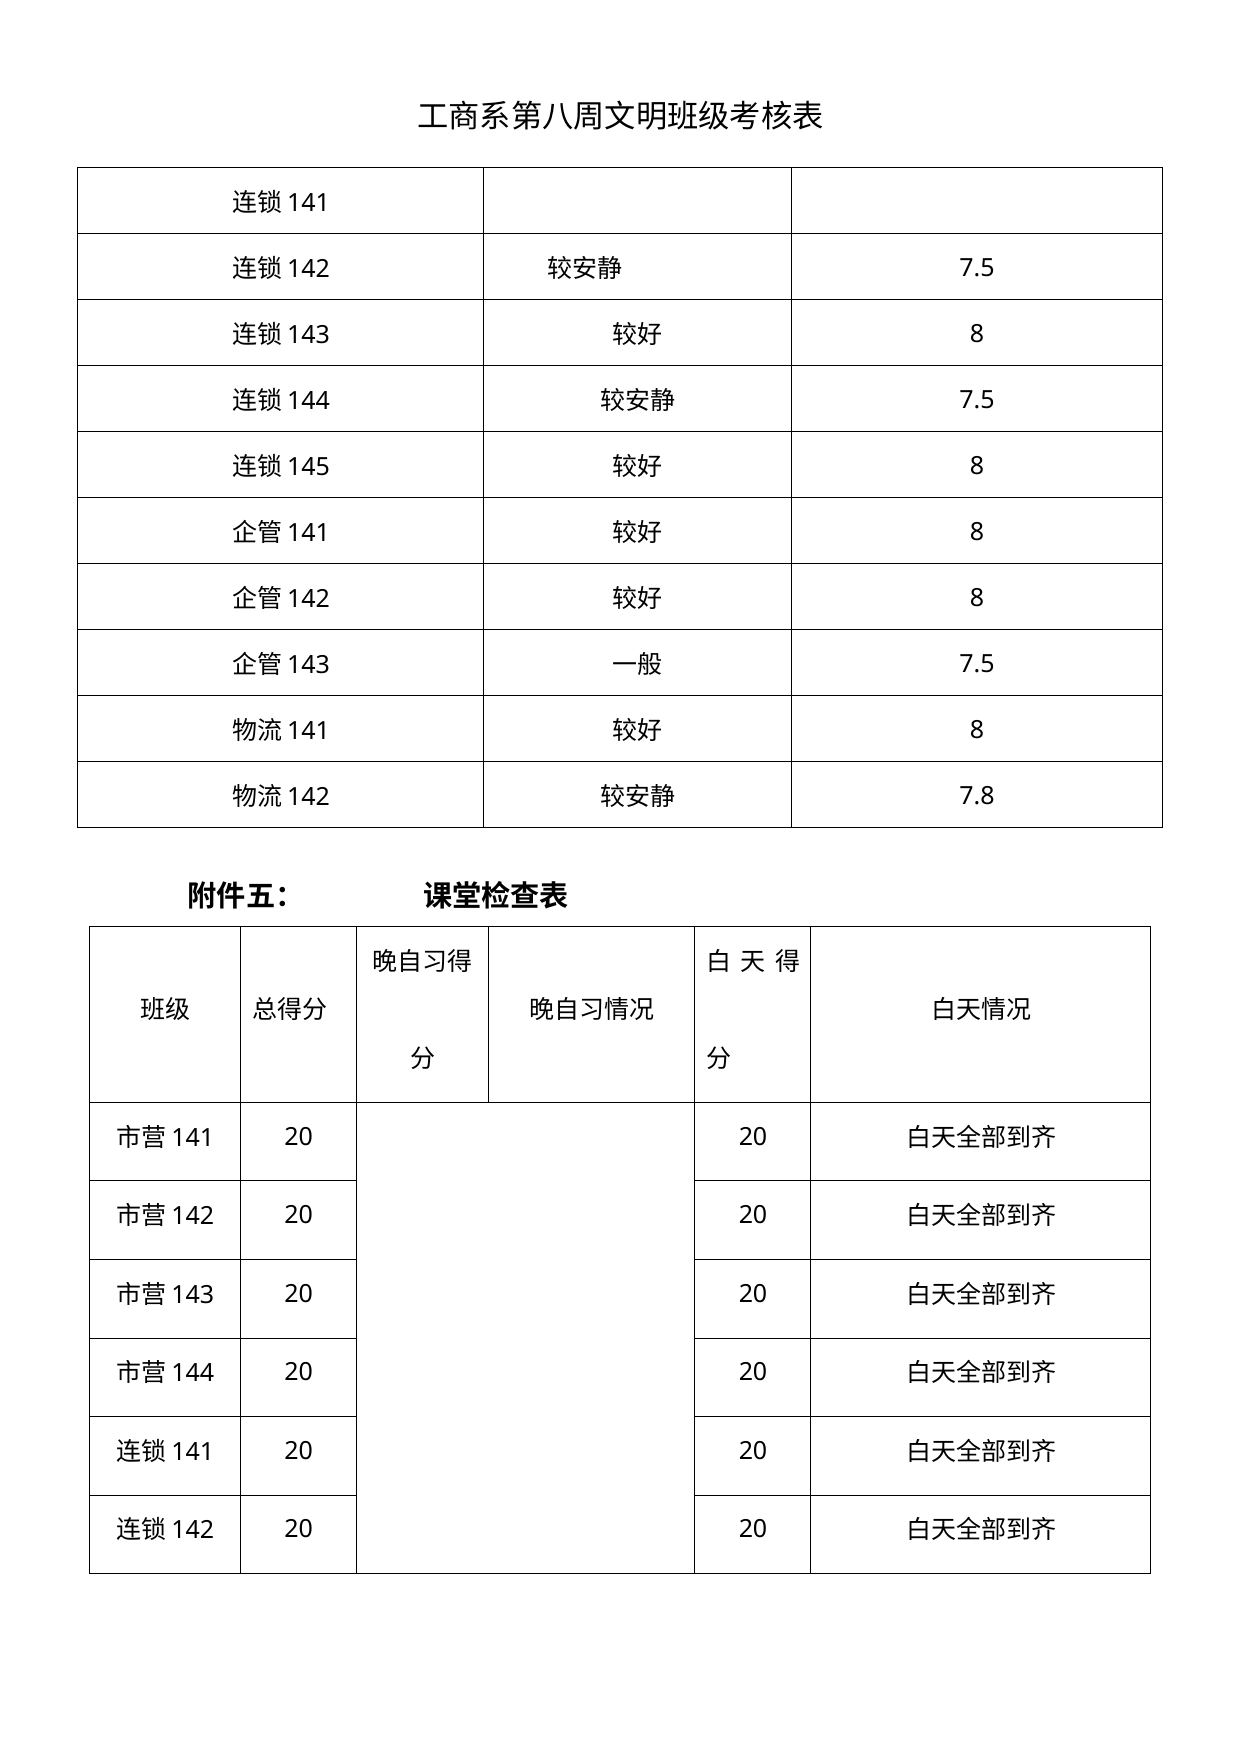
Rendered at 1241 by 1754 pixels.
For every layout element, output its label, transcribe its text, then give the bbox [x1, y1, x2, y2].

table_cell 20 [695, 1417, 810, 1494]
table_header 总得分 [241, 927, 356, 1102]
table_cell 7.8 [792, 762, 1162, 827]
table_cell 市营141 [90, 1103, 240, 1180]
table_cell 物流142 [78, 762, 483, 827]
text 附件五： 课堂检查表 [187, 861, 1053, 926]
table_cell 20 [241, 1417, 356, 1494]
table_cell 物流141 [78, 696, 483, 761]
table_header 晚自习得分 [357, 927, 488, 1102]
table_cell 企管143 [78, 630, 483, 695]
table_cell 市营143 [90, 1260, 240, 1337]
table_cell 企管141 [78, 498, 483, 563]
table_cell 市营144 [90, 1339, 240, 1416]
table_cell 20 [695, 1103, 810, 1180]
table_cell [357, 1103, 694, 1573]
table_cell 白天全部到齐 [811, 1181, 1150, 1259]
table_cell 7.5 [792, 234, 1162, 299]
table_cell 8 [792, 498, 1162, 563]
table_cell 较安静 [484, 366, 791, 431]
table_cell 20 [695, 1181, 810, 1259]
table_header 班级 [90, 927, 240, 1102]
table_cell 企管142 [78, 564, 483, 629]
table_header 白天情况 [811, 927, 1150, 1102]
table_cell 20 [695, 1339, 810, 1416]
table_cell 20 [241, 1339, 356, 1416]
table_cell 白天全部到齐 [811, 1496, 1150, 1573]
table_cell 7.5 [792, 366, 1162, 431]
table_cell 20 [241, 1260, 356, 1337]
table_header 晚自习情况 [489, 927, 694, 1102]
table_cell 7.5 [792, 630, 1162, 695]
table_cell 20 [695, 1496, 810, 1573]
table_cell 连锁142 [78, 234, 483, 299]
table_cell 连锁141 [90, 1417, 240, 1494]
table_cell 白天全部到齐 [811, 1417, 1150, 1494]
table_cell 较好 [484, 432, 791, 497]
table_cell 20 [241, 1496, 356, 1573]
table_cell 较安静 [484, 762, 791, 827]
table_cell 连锁143 [78, 300, 483, 365]
table_cell 8 [792, 564, 1162, 629]
table_cell 连锁141 [78, 168, 483, 233]
table_cell 一般 [484, 630, 791, 695]
table_cell 较好 [484, 696, 791, 761]
table_cell 连锁142 [90, 1496, 240, 1573]
table_cell 8 [792, 300, 1162, 365]
table_cell 较好 [484, 498, 791, 563]
table_cell 连锁145 [78, 432, 483, 497]
table_cell 20 [241, 1103, 356, 1180]
table_cell 市营142 [90, 1181, 240, 1259]
table_header 白天得分 [695, 927, 810, 1102]
table_cell [792, 168, 1162, 233]
table_cell [484, 168, 791, 233]
table_cell 20 [695, 1260, 810, 1337]
table_cell 连锁144 [78, 366, 483, 431]
table_cell 白天全部到齐 [811, 1339, 1150, 1416]
table_cell 8 [792, 696, 1162, 761]
table_cell 20 [241, 1181, 356, 1259]
table_cell 较好 [484, 564, 791, 629]
table_cell 8 [792, 432, 1162, 497]
table_cell 较安静 [484, 234, 791, 299]
table_cell 较好 [484, 300, 791, 365]
table_cell 白天全部到齐 [811, 1103, 1150, 1180]
table_cell 白天全部到齐 [811, 1260, 1150, 1337]
